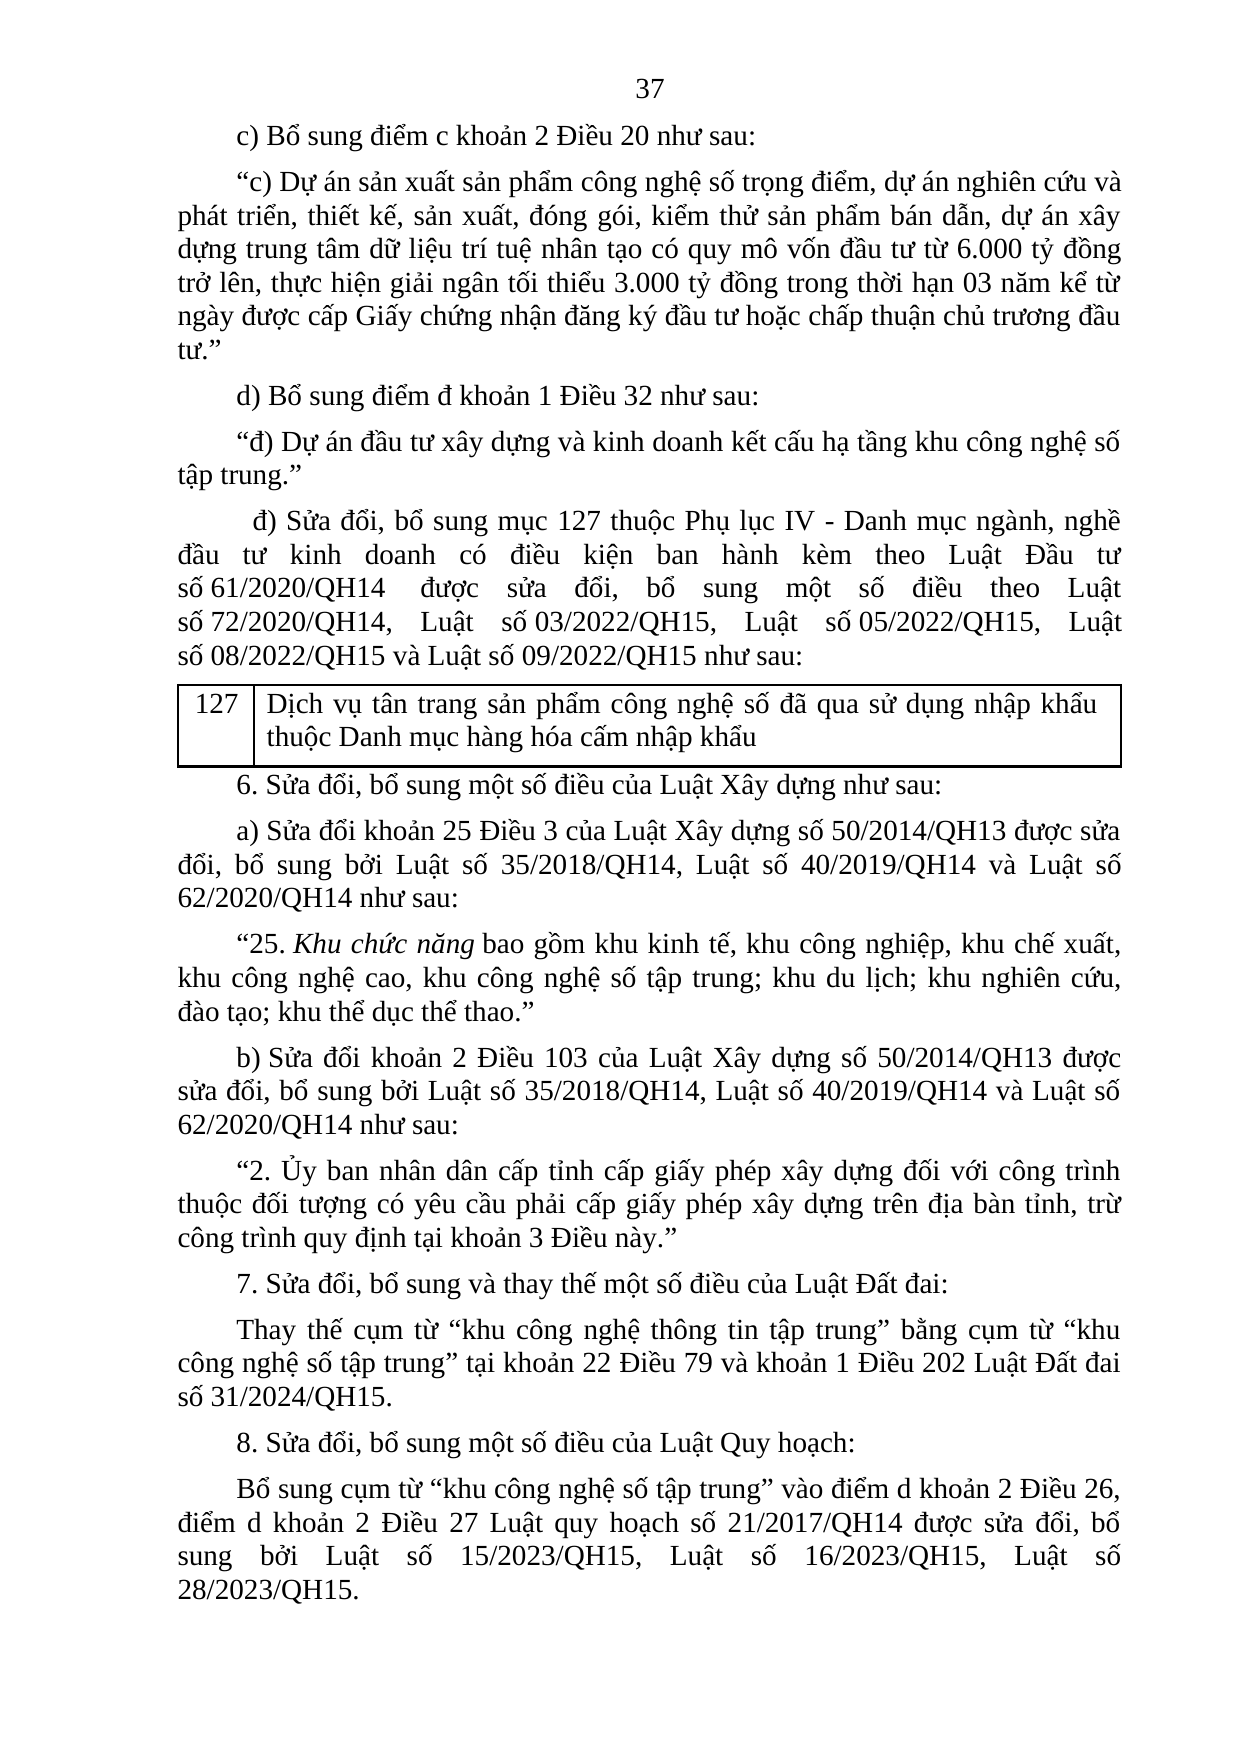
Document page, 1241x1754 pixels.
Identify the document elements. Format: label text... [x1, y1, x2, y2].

text “25. Khu chức năng bao gồm khu kinh tế, khu công nghiệp, khu chế xuất, khu công nghệ cao, khu công nghệ số tập trung; khu du lịch; khu nghiên cứu, đào tạo; khu thể dục thể thao.” [177, 927, 1122, 1027]
text Bổ sung điểm đ khoản 1 Điều 32 như sau: [177, 378, 1122, 411]
text Bổ sung điểm c khoản 2 Điều 20 như sau: [177, 118, 1122, 152]
table_header Dịch vụ tân trang sản phẩm công nghệ số đã qua sử dụng nhập khẩu thuộc Danh mục hàng hóa cấm nhập khẩu [255, 686, 1120, 765]
text Thay thế cụm từ “khu công nghệ thông tin tập trung” bằng cụm từ “khu công nghệ số tập trung” tại khoản 22 Điều 79 và khoản 1 Điều 202 Luật Đất đai số 31/2024/QH15. [177, 1312, 1122, 1413]
text “2. Ủy ban nhân dân cấp tỉnh cấp giấy phép xây dựng đối với công trình thuộc đối tượng có yêu cầu phải cấp giấy phép xây dựng trên địa bàn tỉnh, trừ công trình quy định tại khoản 3 Điều này.” [177, 1153, 1122, 1253]
text đ) Sửa đổi, bổ sung mục 127 thuộc Phụ lục IV - Danh mục ngành, nghề đầu tư kinh doanh có điều kiện ban hành kèm theo Luật Đầu tư số 61/2020/QH14 được sửa đổi, bổ sung một số điều theo Luật số 72/2020/QH14, Luật số 03/2022/QH15, Luật số 05/2022/QH15, Luật số 08/2022/QH15 và Luật số 09/2022/QH15 như sau: [177, 503, 1122, 671]
text Sửa đổi, bổ sung và thay thế một số điều của Luật Đất đai: [177, 1266, 1122, 1299]
text “c) Dự án sản xuất sản phẩm công nghệ số trọng điểm, dự án nghiên cứu và phát triển, thiết kế, sản xuất, đóng gói, kiểm thử sản phẩm bán dẫn, dự án xây dựng trung tâm dữ liệu trí tuệ nhân tạo có quy mô vốn đầu tư từ 6.000 tỷ đồng trở lên, thực hiện giải ngân tối thiểu 3.000 tỷ đồng trong thời hạn 03 năm kể từ ngày được cấp Giấy chứng nhận đăng ký đầu tư hoặc chấp thuận chủ trương đầu tư.” [177, 164, 1122, 365]
text “đ) Dự án đầu tư xây dựng và kinh doanh kết cấu hạ tầng khu công nghệ số tập trung.” [177, 424, 1122, 491]
text Bổ sung cụm từ “khu công nghệ số tập trung” vào điểm d khoản 2 Điều 26, điểm d khoản 2 Điều 27 Luật quy hoạch số 21/2017/QH14 được sửa đổi, bổ sung bởi Luật số 15/2023/QH15, Luật số 16/2023/QH15, Luật số 28/2023/QH15. [177, 1471, 1122, 1605]
text Sửa đổi, bổ sung một số điều của Luật Xây dựng như sau: [177, 768, 1122, 801]
table_header 127 [179, 686, 253, 765]
text Sửa đổi, bổ sung một số điều của Luật Quy hoạch: [177, 1425, 1122, 1459]
text Sửa đổi khoản 2 Điều 103 của Luật Xây dựng số 50/2014/QH13 được sửa đổi, bổ sung bởi Luật số 35/2018/QH14, Luật số 40/2019/QH14 và Luật số 62/2020/QH14 như sau: [177, 1040, 1122, 1140]
text Sửa đổi khoản 25 Điều 3 của Luật Xây dựng số 50/2014/QH13 được sửa đổi, bổ sung bởi Luật số 35/2018/QH14, Luật số 40/2019/QH14 và Luật số 62/2020/QH14 như sau: [177, 813, 1122, 914]
